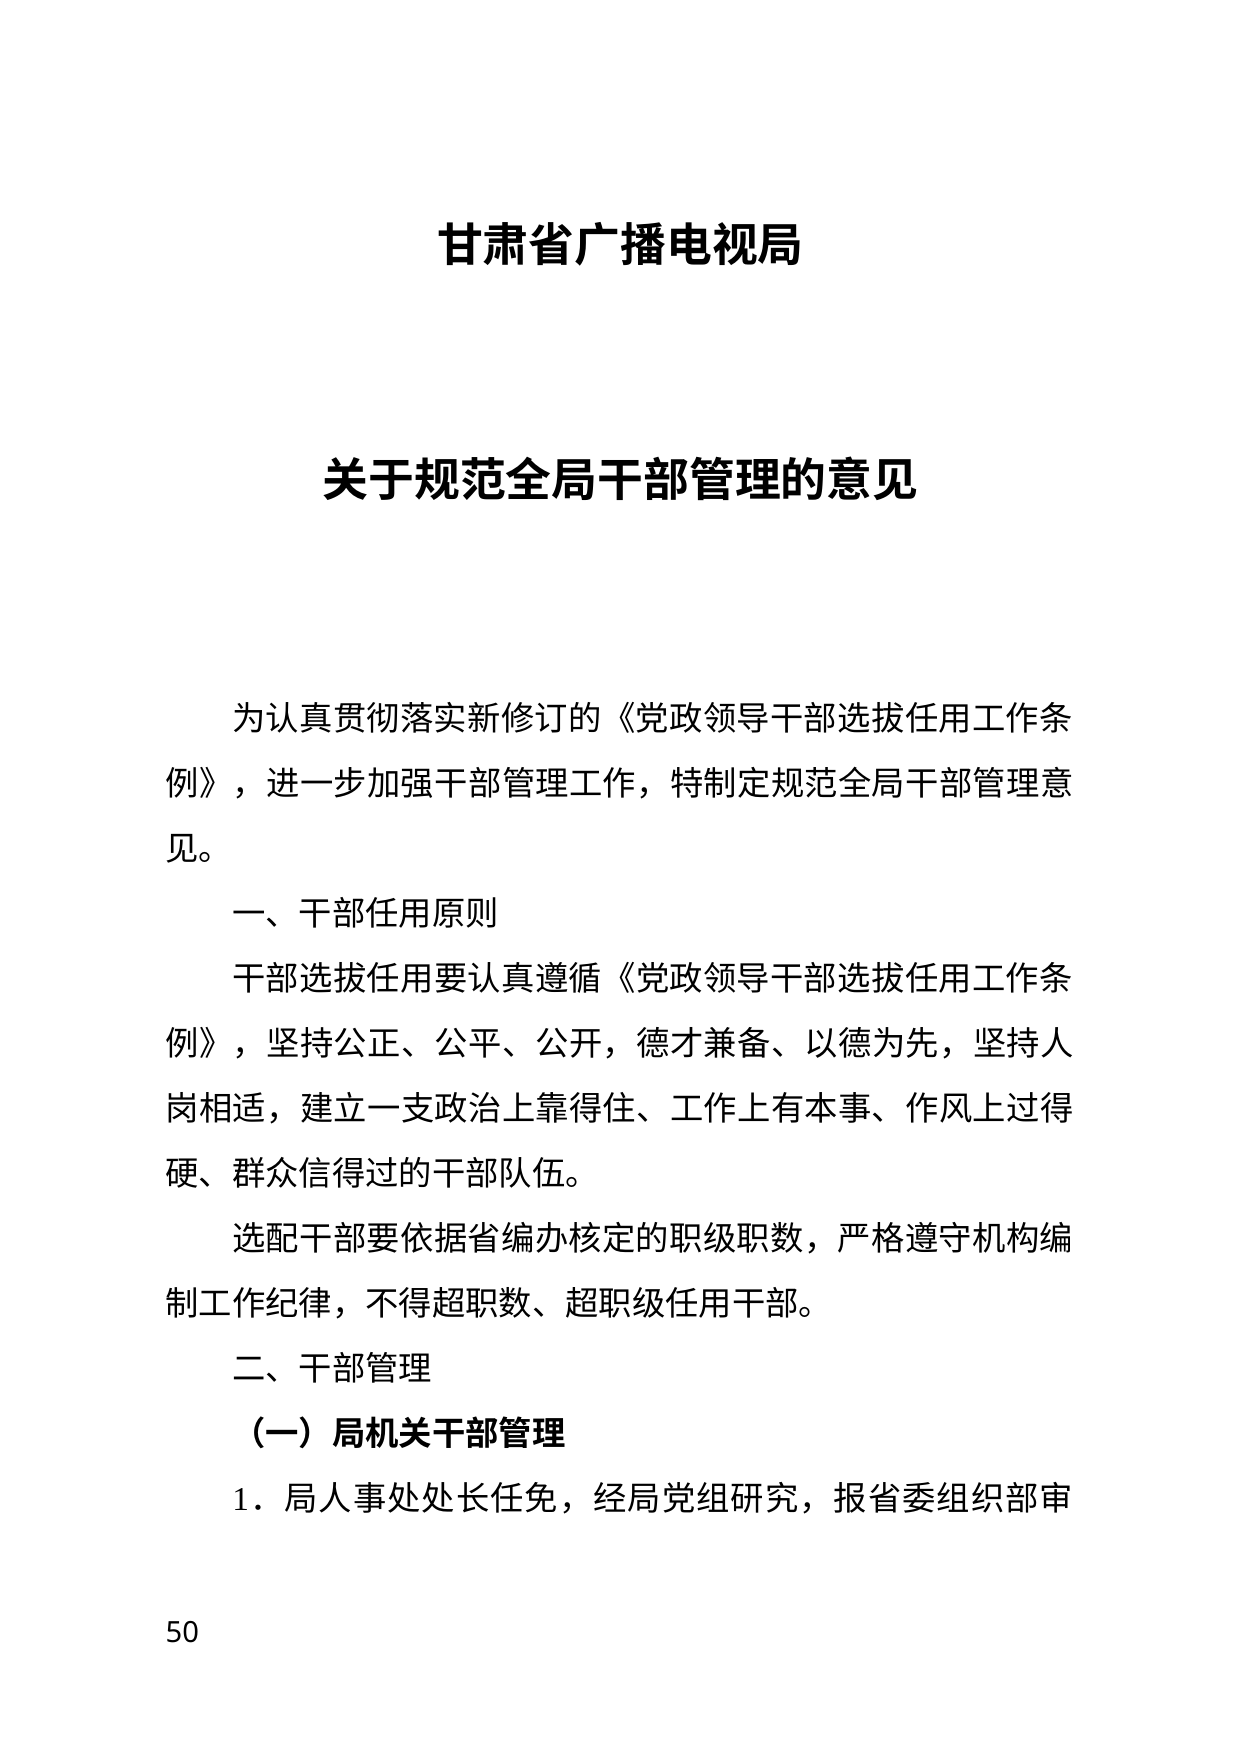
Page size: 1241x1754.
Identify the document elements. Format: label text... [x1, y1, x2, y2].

text （一）局机关干部管理 [165, 1399, 1075, 1464]
subtitle 甘肃省广播电视局 关于规范全局干部管理的意见 [165, 193, 1075, 525]
text 干部选拔任用要认真遵循《党政领导干部选拔任用工作条例》，坚持公正、公平、公开，德才兼备、以德为先，坚持人岗相适，建立一支政治上靠得住、工作上有本事、作风上过得硬、群众信得过的干部队伍。 [165, 944, 1075, 1204]
text 为认真贯彻落实新修订的《党政领导干部选拔任用工作条例》，进一步加强干部管理工作，特制定规范全局干部管理意见。 [165, 684, 1075, 879]
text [165, 1464, 1075, 1529]
text 选配干部要依据省编办核定的职级职数，严格遵守机构编制工作纪律，不得超职数、超职级任用干部。 [165, 1204, 1075, 1334]
text 一、干部任用原则 [165, 879, 1075, 944]
text 二、干部管理 [165, 1334, 1075, 1399]
